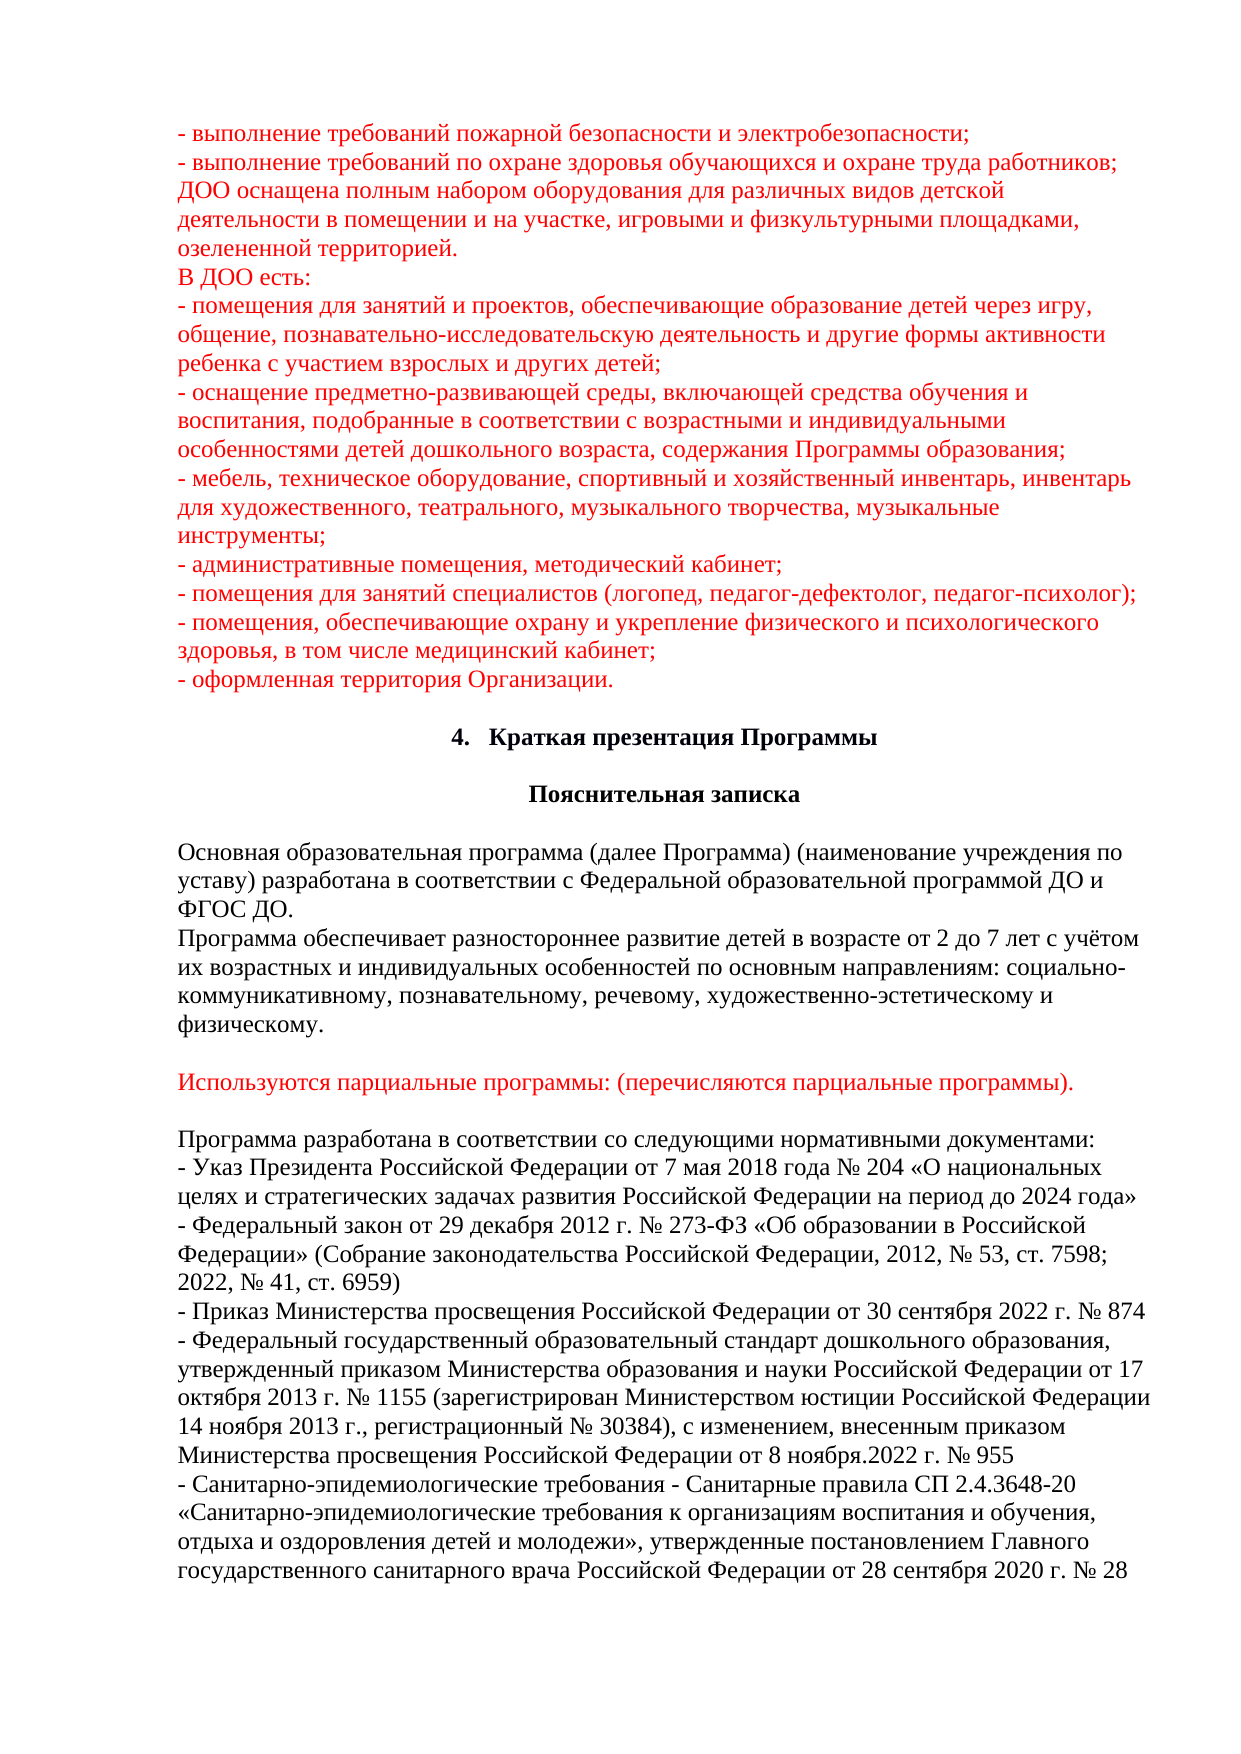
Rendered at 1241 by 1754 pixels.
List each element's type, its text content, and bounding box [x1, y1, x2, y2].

text Используются парциальные программы: (перечисляются парциальные программы). [177, 1067, 1152, 1096]
text - помещения для занятий и проектов, обеспечивающие образование детей через игру, общение, познавательно-исследовательскую деятельность и другие формы активности ребенка с участием взрослых и других детей; [177, 291, 1152, 377]
list Краткая презентация Программы [177, 722, 1152, 751]
text - мебель, техническое оборудование, спортивный и хозяйственный инвентарь, инвентарь для художественного, театрального, музыкального творчества, музыкальные инструменты; [177, 463, 1152, 549]
text Программа обеспечивает разностороннее развитие детей в возрасте от 2 до 7 лет с учётом их возрастных и индивидуальных особенностей по основным направлениям: социально-коммуникативному, познавательному, речевому, художественно-эстетическому и физическому. [177, 923, 1152, 1038]
text - Приказ Министерства просвещения Российской Федерации от 30 сентября 2022 г. № 874 [177, 1296, 1152, 1325]
text - выполнение требований пожарной безопасности и электробезопасности; [177, 118, 1152, 147]
text - выполнение требований по охране здоровья обучающихся и охране труда работников; [177, 147, 1152, 176]
text - Федеральный закон от 29 декабря 2012 г. № 273-ФЗ «Об образовании в Российской Федерации» (Собрание законодательства Российской Федерации, 2012, № 53, ст. 7598; 2022, № 41, ст. 6959) [177, 1210, 1152, 1296]
text Программа разработана в соответствии со следующими нормативными документами: [177, 1124, 1152, 1152]
text - оформленная территория Организации. [177, 664, 1152, 693]
text - оснащение предметно-развивающей среды, включающей средства обучения и воспитания, подобранные в соответствии с возрастными и индивидуальными особенностями детей дошкольного возраста, содержания Программы образования; [177, 377, 1152, 463]
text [177, 1469, 1152, 1584]
text Пояснительная записка [177, 779, 1152, 808]
text - помещения, обеспечивающие охрану и укрепление физического и психологического здоровья, в том числе медицинский кабинет; [177, 607, 1152, 664]
text Основная образовательная программа (далее Программа) (наименование учреждения по уставу) разработана в соответствии с Федеральной образовательной программой ДО и ФГОС ДО. [177, 837, 1152, 923]
text ДОО оснащена полным набором оборудования для различных видов детской деятельности в помещении и на участке, игровыми и физкультурными площадками, озелененной территорией. [177, 176, 1152, 262]
text - административные помещения, методический кабинет; [177, 549, 1152, 578]
text - Федеральный государственный образовательный стандарт дошкольного образования, утвержденный приказом Министерства образования и науки Российской Федерации от 17 октября 2013 г. № 1155 (зарегистрирован Министерством юстиции Российской Федерации 14 ноября 2013 г., регистрационный № 30384), с изменением, внесенным приказом Министерства просвещения Российской Федерации от 8 ноября.2022 г. № 955 [177, 1325, 1152, 1469]
text - Указ Президента Российской Федерации от 7 мая 2018 года № 204 «О национальных целях и стратегических задачах развития Российской Федерации на период до 2024 года» [177, 1152, 1152, 1210]
text - помещения для занятий специалистов (логопед, педагог-дефектолог, педагог-психолог); [177, 578, 1152, 607]
text В ДОО есть: [177, 262, 1152, 291]
